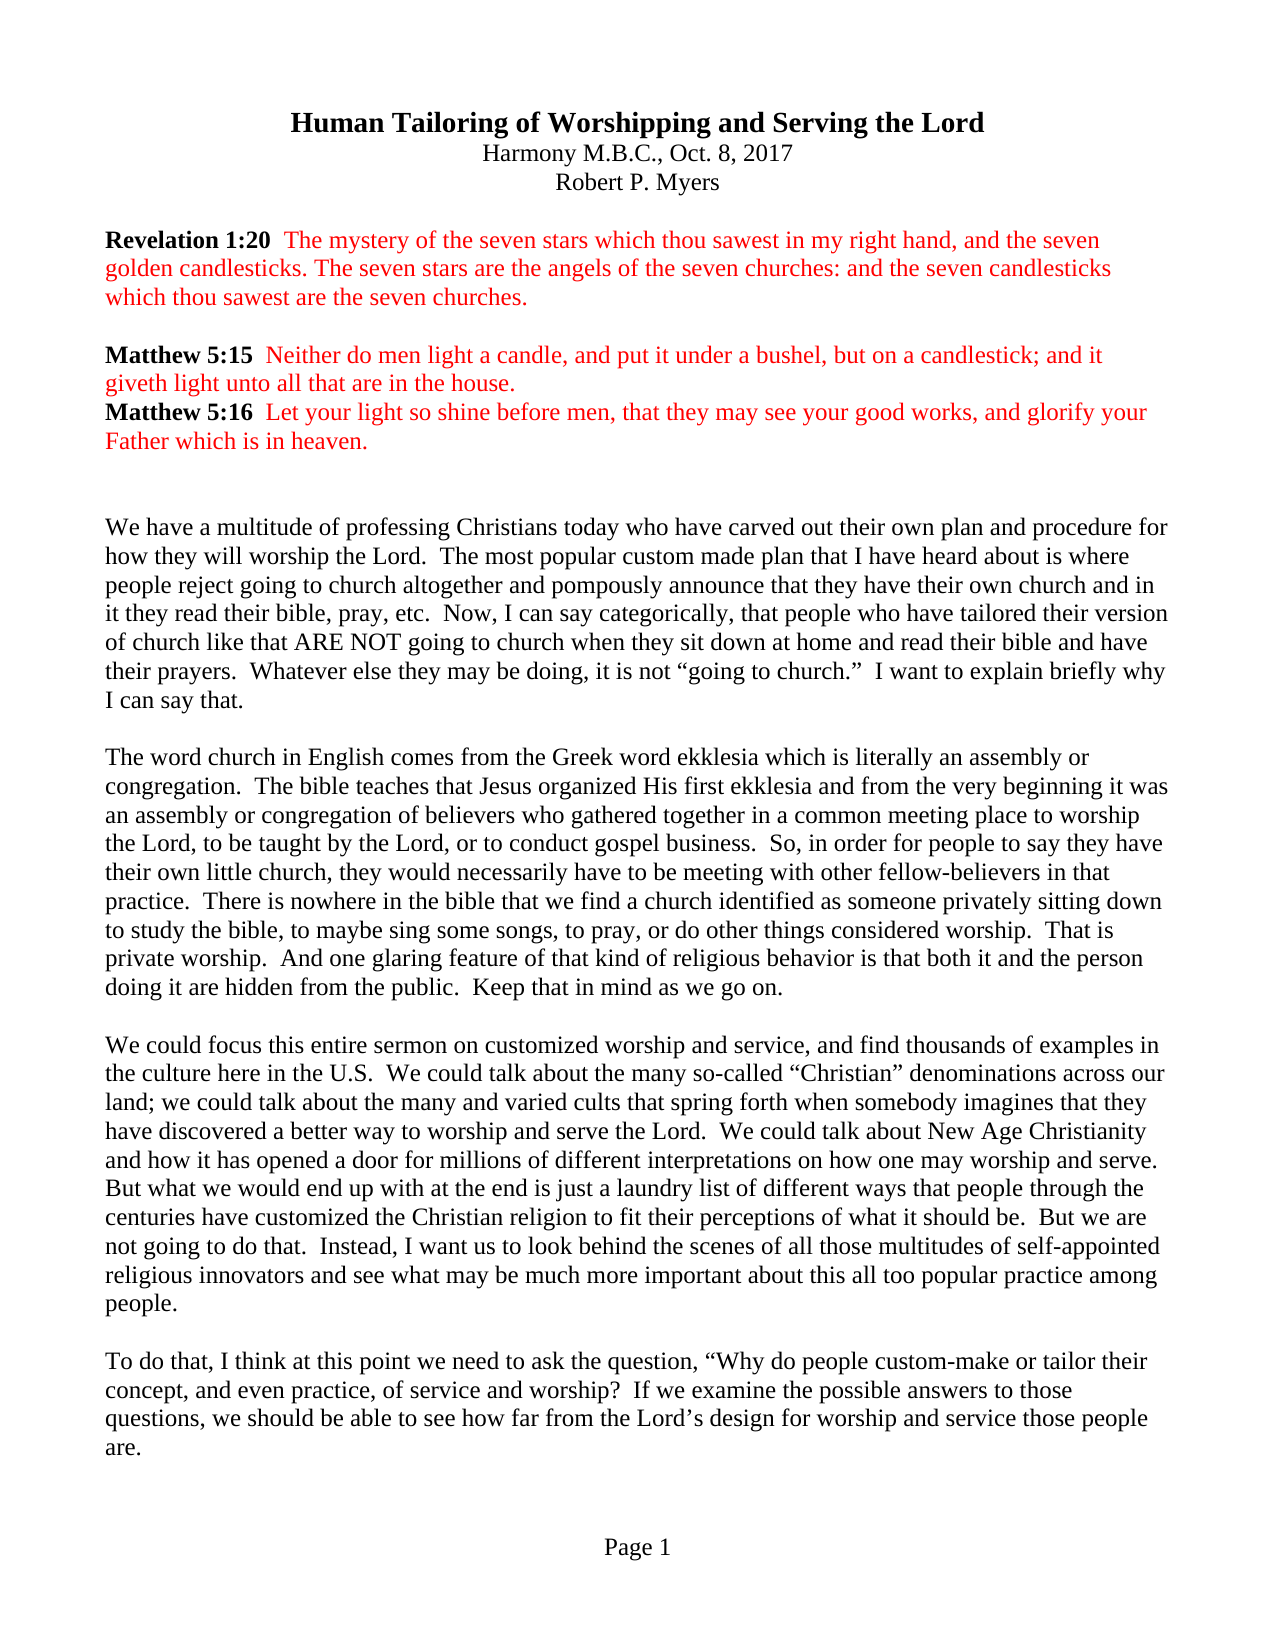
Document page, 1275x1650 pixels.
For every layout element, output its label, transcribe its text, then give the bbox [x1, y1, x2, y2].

text The word church in English comes from the Greek word ekklesia which is literally an assembly or congregation. The bible teaches that Jesus organized His first ekklesia and from the very beginning it was an assembly or congregation of believers who gathered together in a common meeting place to worship the Lord, to be taught by the Lord, or to conduct gospel business. So, in order for people to say they have their own little church, they would necessarily have to be meeting with other fellow-believers in that practice. There is nowhere in the bible that we find a church identified as someone privately sitting down to study the bible, to maybe sing some songs, to pray, or do other things considered worship. That is private worship. And one glaring feature of that kind of religious behavior is that both it and the person doing it are hidden from the public. Keep that in mind as we go on. [105, 742, 1170, 1001]
text Human Tailoring of Worshipping and Serving the Lord [105, 105, 1170, 138]
text Robert P. Myers [105, 167, 1170, 196]
text Matthew 5:16 Let your light so shine before men, that they may see your good works, and glorify your Father which is in heaven. [105, 397, 1170, 455]
text We could focus this entire sermon on customized worship and service, and find thousands of examples in the culture here in the U.S. We could talk about the many so-called “Christian” denominations across our land; we could talk about the many and varied cults that spring forth when somebody imagines that they have discovered a better way to worship and serve the Lord. We could talk about New Age Christianity and how it has opened a door for millions of different interpretations on how one may worship and serve. But what we would end up with at the end is just a laundry list of different ways that people through the centuries have customized the Christian religion to fit their perceptions of what it should be. But we are not going to do that. Instead, I want us to look behind the scenes of all those multitudes of self-appointed religious innovators and see what may be much more important about this all too popular practice among people. [105, 1030, 1170, 1317]
text To do that, I think at this point we need to ask the question, “Why do people custom-make or tailor their concept, and even practice, of service and worship? If we examine the possible answers to those questions, we should be able to see how far from the Lord’s design for worship and service those people are. [105, 1346, 1170, 1461]
text Matthew 5:15 Neither do men light a candle, and put it under a bushel, but on a candlestick; and it giveth light unto all that are in the house. [105, 340, 1170, 397]
text Revelation 1:20 The mystery of the seven stars which thou sawest in my right hand, and the seven golden candlesticks. The seven stars are the angels of the seven churches: and the seven candlesticks which thou sawest are the seven churches. [105, 225, 1170, 311]
text We have a multitude of professing Christians today who have carved out their own plan and procedure for how they will worship the Lord. The most popular custom made plan that I have heard about is where people reject going to church altogether and pompously announce that they have their own church and in it they read their bible, pray, etc. Now, I can say categorically, that people who have tailored their version of church like that ARE NOT going to church when they sit down at home and read their bible and have their prayers. Whatever else they may be doing, it is not “going to church.” I want to explain briefly why I can say that. [105, 512, 1170, 713]
text Harmony M.B.C., Oct. 8, 2017 [105, 138, 1170, 167]
